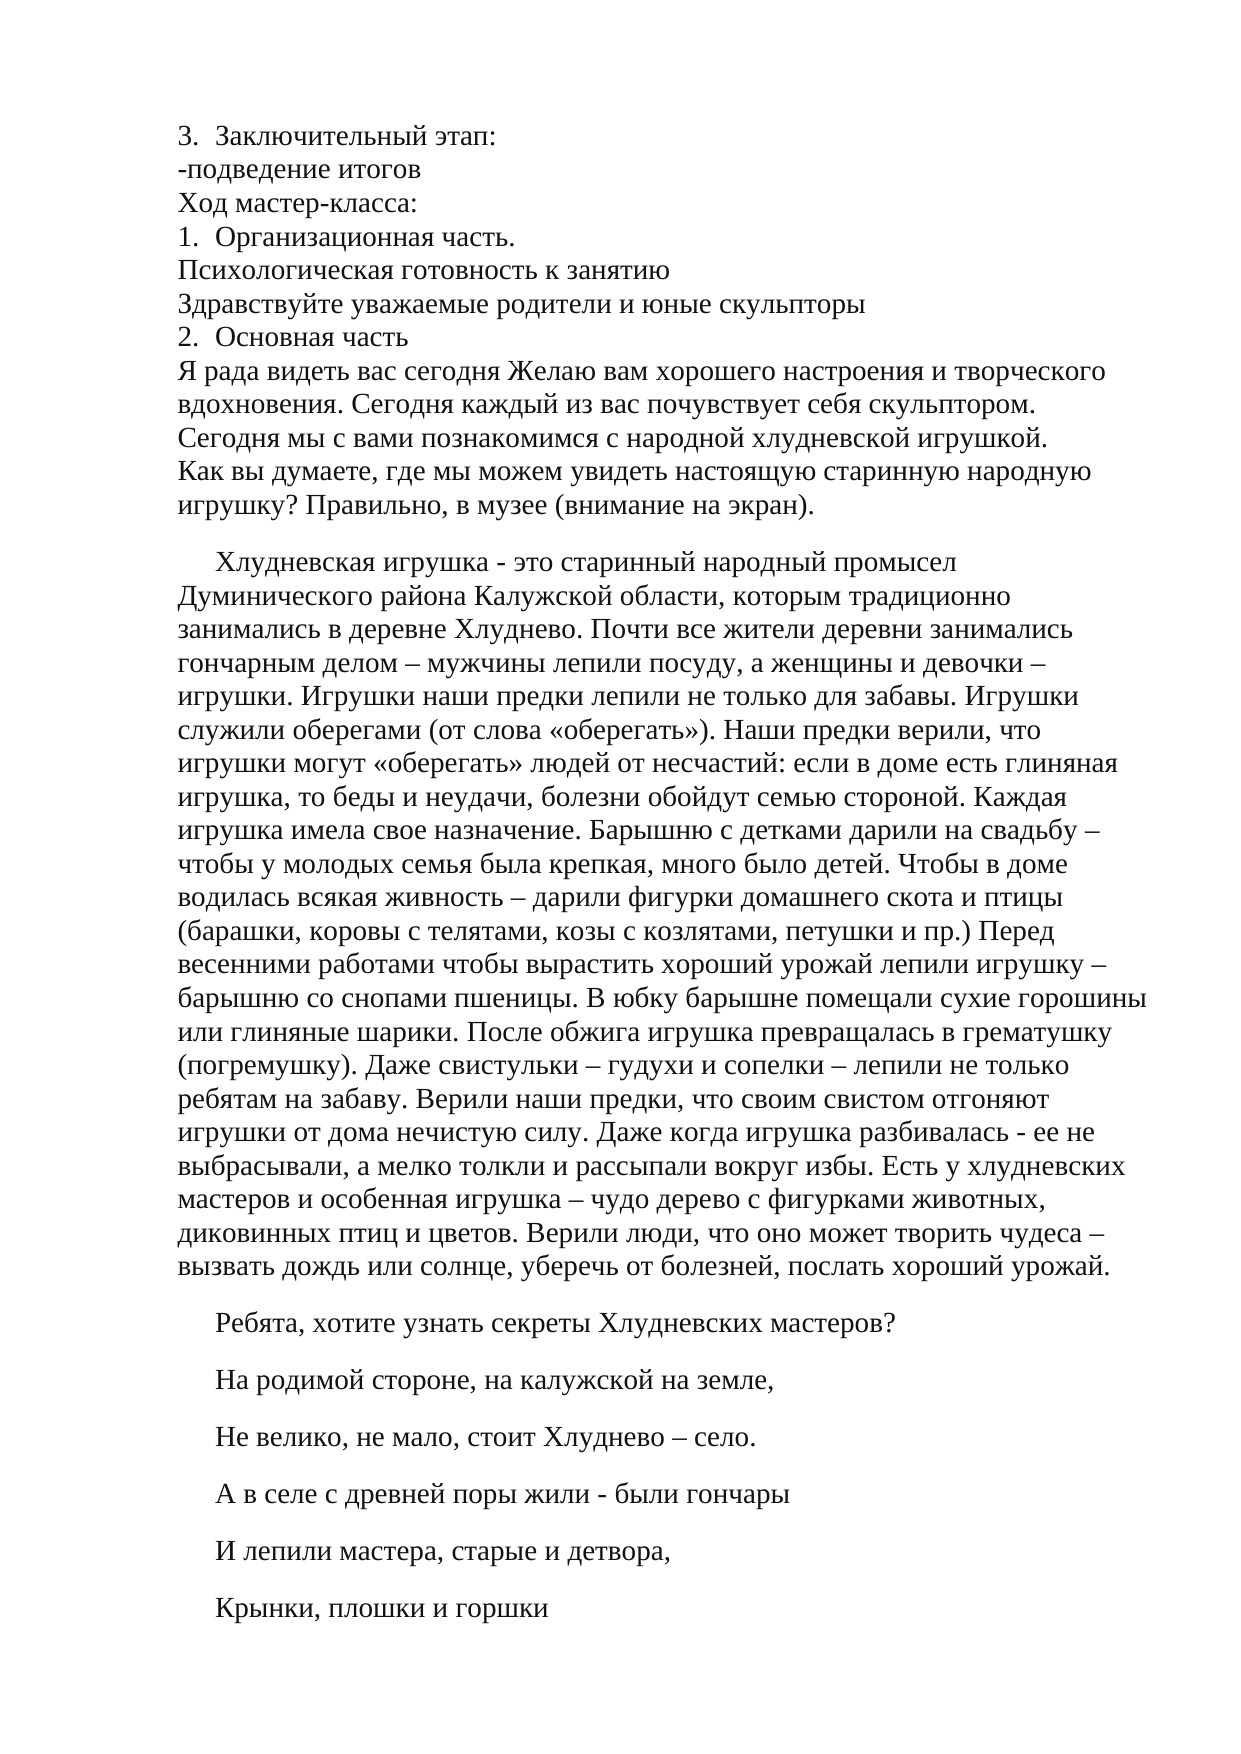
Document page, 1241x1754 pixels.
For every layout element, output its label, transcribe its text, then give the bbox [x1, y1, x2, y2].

text Здравствуйте уважаемые родители и юные скульпторы [177, 286, 1152, 319]
text Не велико, не мало, стоит Хлуднево – село. [177, 1419, 1152, 1453]
text Я рада видеть вас сегодня Желаю вам хорошего настроения и творческого вдохновения. Сегодня каждый из вас почувствует себя скульптором. [177, 353, 1152, 420]
text Ход мастер-класса: [177, 185, 1152, 219]
list Основная часть [177, 319, 1152, 353]
text А в селе с древней поры жили - были гончары [177, 1476, 1152, 1510]
text Ребята, хотите узнать секреты Хлудневских мастеров? [177, 1305, 1152, 1339]
list Заключительный этап: [177, 118, 1152, 152]
text На родимой стороне, на калужской на земле, [177, 1362, 1152, 1396]
text Крынки, плошки и горшки [177, 1590, 1152, 1624]
text -подведение итогов [177, 152, 1152, 185]
text Как вы думаете, где мы можем увидеть настоящую старинную народную игрушку? Правильно, в музее (внимание на экран). [177, 453, 1152, 521]
text Психологическая готовность к занятию [177, 252, 1152, 286]
text Сегодня мы с вами познакомимся с народной хлудневской игрушкой. [177, 420, 1152, 453]
list Организационная часть. [177, 219, 1152, 252]
text Хлудневская игрушка - это старинный народный промысел Думинического района Калужской области, которым традиционно занимались в деревне Хлуднево. Почти все жители деревни занимались гончарным делом – мужчины лепили посуду, а женщины и девочки – игрушки. Игрушки наши предки лепили не только для забавы. Игрушки служили оберегами (от слова «оберегать»). Наши предки верили, что игрушки могут «оберегать» людей от несчастий: если в доме есть глиняная игрушка, то беды и неудачи, болезни обойдут семью стороной. Каждая игрушка имела свое назначение. Барышню с детками дарили на свадьбу – чтобы у молодых семья была крепкая, много было детей. Чтобы в доме водилась всякая живность – дарили фигурки домашнего скота и птицы (барашки, коровы с телятами, козы с козлятами, петушки и пр.) Перед весенними работами чтобы вырастить хороший урожай лепили игрушку – барышню со снопами пшеницы. В юбку барышне помещали сухие горошины или глиняные шарики. После обжига игрушка превращалась в грематушку (погремушку). Даже свистульки – гудухи и сопелки – лепили не только ребятам на забаву. Верили наши предки, что своим свистом отгоняют игрушки от дома нечистую силу. Даже когда игрушка разбивалась - ее не выбрасывали, а мелко толкли и рассыпали вокруг избы. Есть у хлудневских мастеров и особенная игрушка – чудо дерево с фигурками животных, диковинных птиц и цветов. Верили люди, что оно может творить чудеса – вызвать дождь или солнце, уберечь от болезней, послать хороший урожай. [177, 544, 1152, 1282]
text И лепили мастера, старые и детвора, [177, 1533, 1152, 1567]
